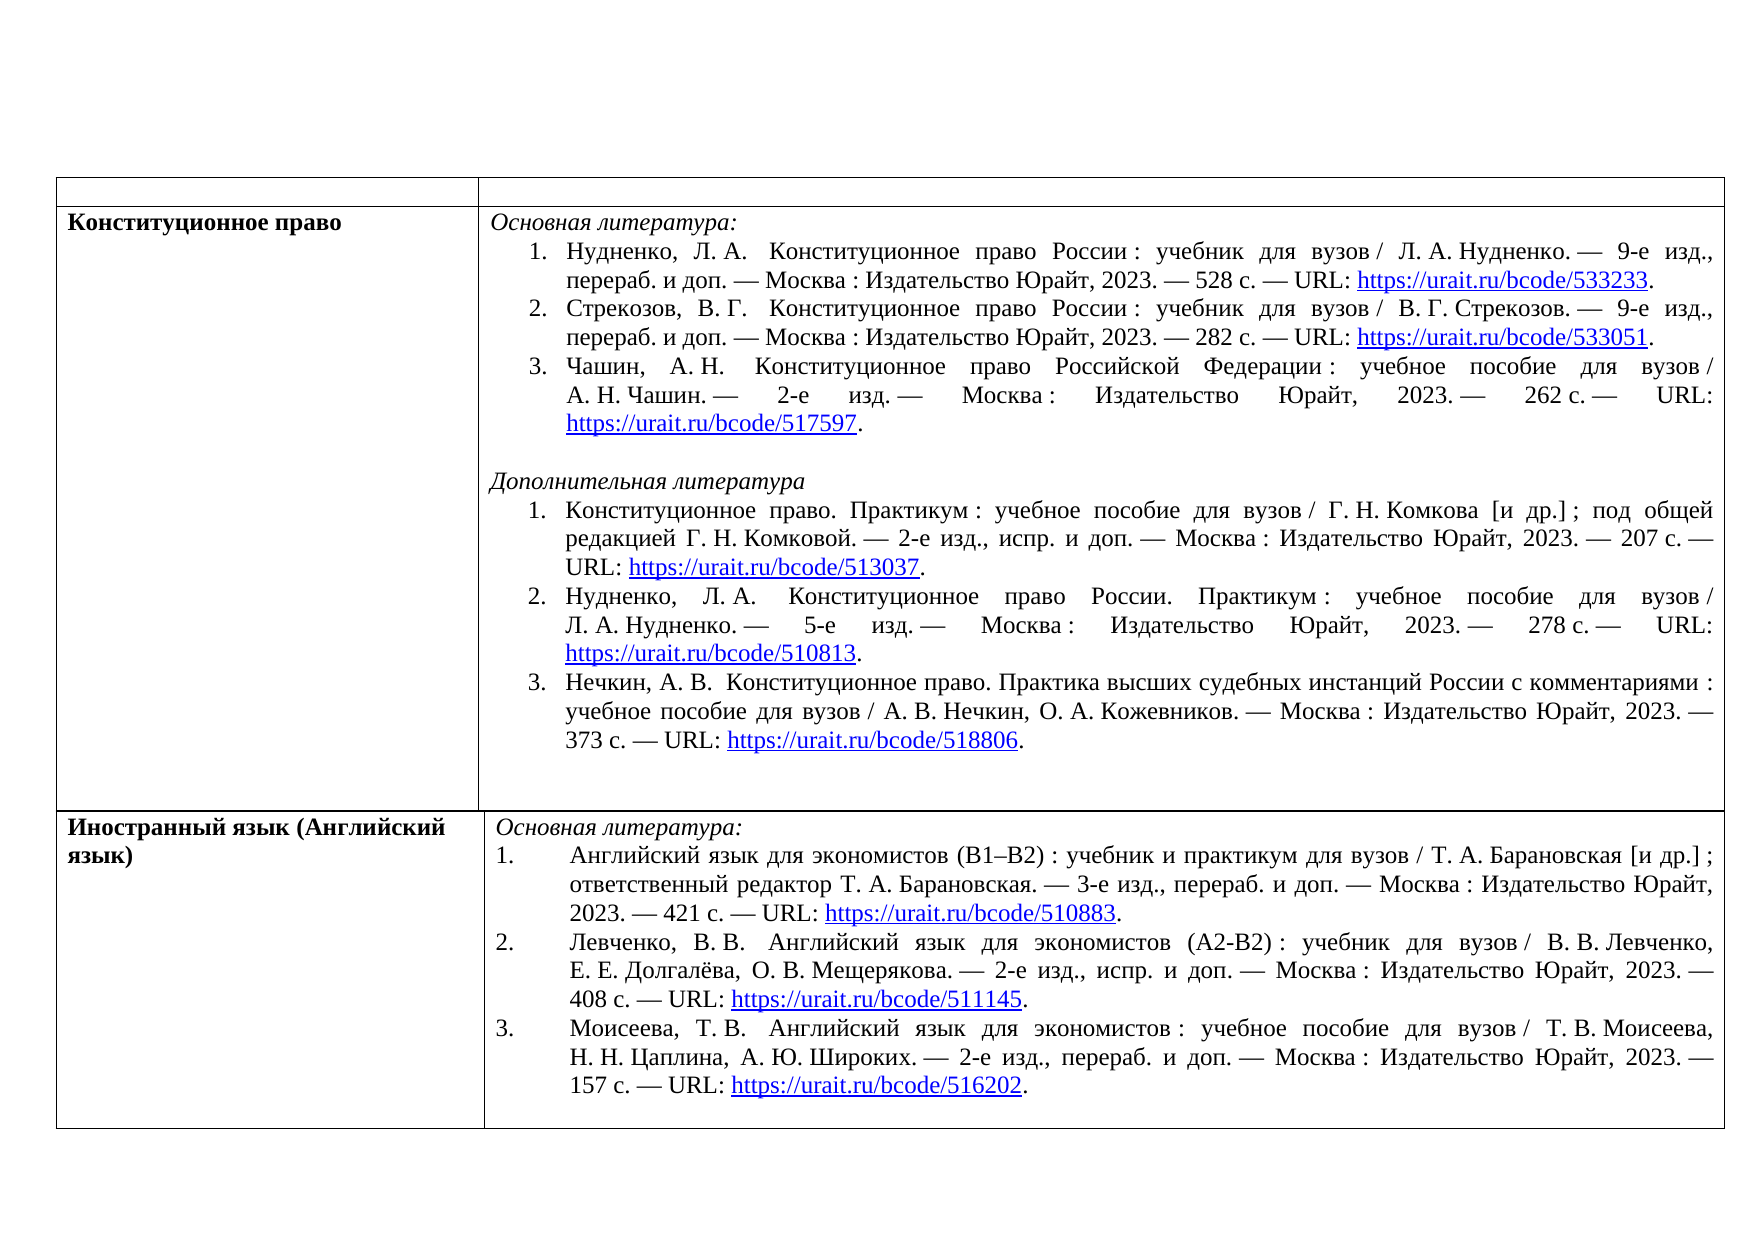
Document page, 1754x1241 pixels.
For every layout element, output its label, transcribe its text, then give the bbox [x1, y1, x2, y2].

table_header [485, 812, 1724, 1128]
table_cell Конституционное право [57, 207, 478, 809]
table_cell Основная литература: Нудненко, Л. А. Конституционное право России : учебник для вузов / Л. А. Нудненко. — 9-е изд., перераб. и доп. — Москва : Издательство Юрайт, 2023. — 528 с. — URL: https://urait.ru/bcode/533233. Стрекозов, В. Г. Конституционное право России : учебник для вузов / В. Г. Стрекозов. — 9-е изд., перераб. и доп. — Москва : Издательство Юрайт, 2023. — 282 с. — URL: https://urait.ru/bcode/533051. Чашин, А. Н. Конституционное право Российской Федерации : учебное пособие для вузов / А. Н. Чашин. — 2-е изд. — Москва : Издательство Юрайт, 2023. — 262 с. — URL: https://urait.ru/bcode/517597. Дополнительная литература Конституционное право. Практикум : учебное пособие для вузов / Г. Н. Комкова [и др.] ; под общей редакцией Г. Н. Комковой. — 2-е изд., испр. и доп. — Москва : Издательство Юрайт, 2023. — 207 с. — URL: https://urait.ru/bcode/513037. Нудненко, Л. А. Конституционное право России. Практикум : учебное пособие для вузов / Л. А. Нудненко. — 5-е изд. — Москва : Издательство Юрайт, 2023. — 278 с. — URL: https://urait.ru/bcode/510813. Нечкин, А. В. Конституционное право. Практика высших судебных инстанций России с комментариями : учебное пособие для вузов / А. В. Нечкин, О. А. Кожевников. — Москва : Издательство Юрайт, 2023. — 373 с. — URL: https://urait.ru/bcode/518806. [479, 207, 1724, 809]
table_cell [57, 178, 478, 206]
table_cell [479, 178, 1724, 206]
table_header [57, 812, 484, 1128]
